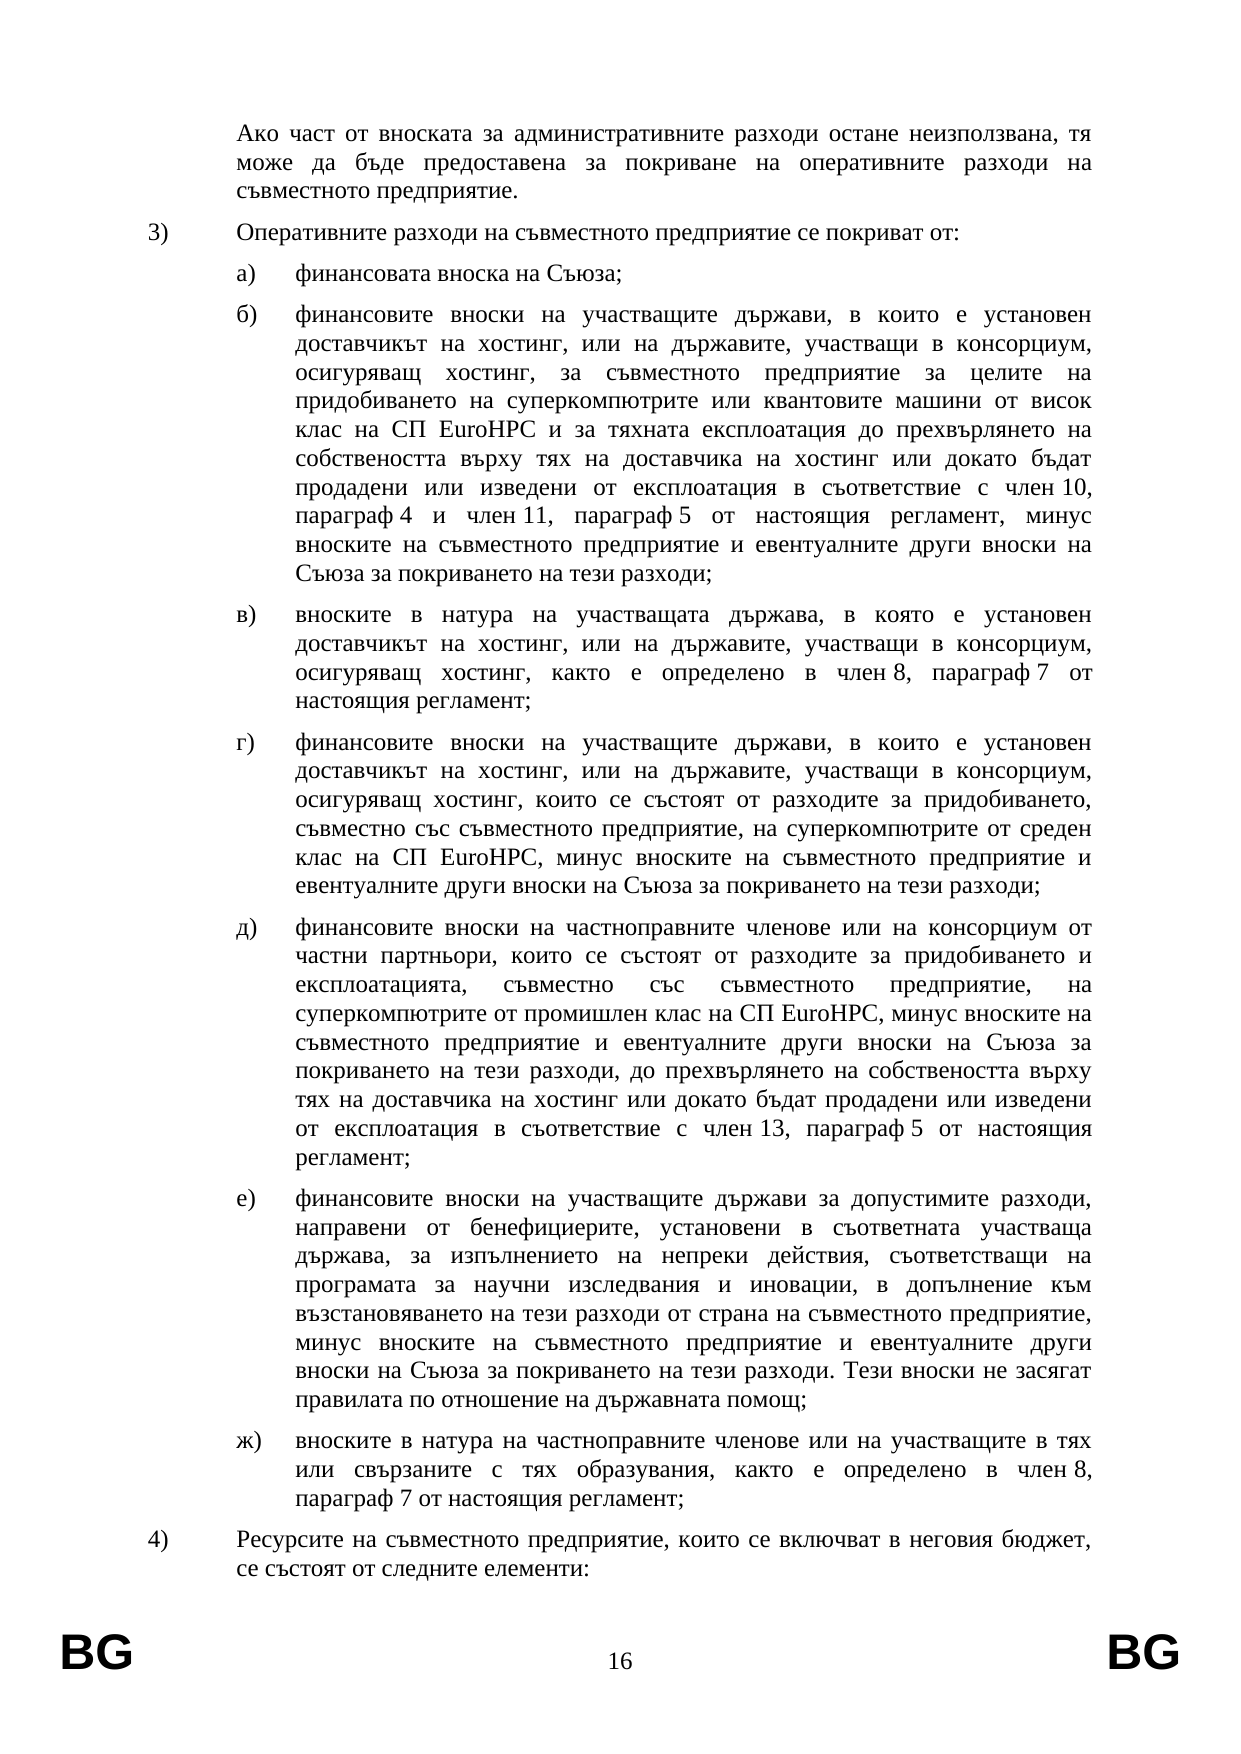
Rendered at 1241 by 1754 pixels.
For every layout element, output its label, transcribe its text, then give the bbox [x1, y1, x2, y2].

text в) вноските в натура на участващата държава, в която е установен доставчикът на хостинг, или на държавите, участващи в консорциум, осигуряващ хостинг, както е определено в член 8, параграф 7 от настоящия регламент; [236, 599, 1093, 714]
text а) финансовата вноска на Съюза; [236, 258, 1093, 287]
text д) финансовите вноски на частноправните членове или на консорциум от частни партньори, които се състоят от разходите за придобиването и експлоатацията, съвместно със съвместното предприятие, на суперкомпютрите от промишлен клас на СП EuroHPC, минус вноските на съвместното предприятие и евентуалните други вноски на Съюза за покриването на тези разходи, до прехвърлянето на собствеността върху тях на доставчика на хостинг или докато бъдат продадени или изведени от експлоатация в съответствие с член 13, параграф 5 от настоящия регламент; [236, 912, 1093, 1171]
text 4) Ресурсите на съвместното предприятие, които се включват в неговия бюджет, се състоят от следните елементи: [148, 1524, 1093, 1582]
text 3) Оперативните разходи на съвместното предприятие се покриват от: [148, 217, 1093, 246]
text г) финансовите вноски на участващите държави, в които е установен доставчикът на хостинг, или на държавите, участващи в консорциум, осигуряващ хостинг, които се състоят от разходите за придобиването, съвместно със съвместното предприятие, на суперкомпютрите от среден клас на СП EuroHPC, минус вноските на съвместното предприятие и евентуалните други вноски на Съюза за покриването на тези разходи; [236, 727, 1093, 899]
text е) финансовите вноски на участващите държави за допустимите разходи, направени от бенефициерите, установени в съответната участваща държава, за изпълнението на непреки действия, съответстващи на програмата за научни изследвания и иновации, в допълнение към възстановяването на тези разходи от страна на съвместното предприятие, минус вноските на съвместното предприятие и евентуалните други вноски на Съюза за покриването на тези разходи. Тези вноски не засягат правилата по отношение на държавната помощ; [236, 1183, 1093, 1413]
text Ако част от вноската за административните разходи остане неизползвана, тя може да бъде предоставена за покриване на оперативните разходи на съвместното предприятие. [236, 118, 1093, 204]
text б) финансовите вноски на участващите държави, в които е установен доставчикът на хостинг, или на държавите, участващи в консорциум, осигуряващ хостинг, за съвместното предприятие за целите на придобиването на суперкомпютрите или квантовите машини от висок клас на СП EuroHPC и за тяхната експлоатация до прехвърлянето на собствеността върху тях на доставчика на хостинг или докато бъдат продадени или изведени от експлоатация в съответствие с член 10, параграф 4 и член 11, параграф 5 от настоящия регламент, минус вноските на съвместното предприятие и евентуалните други вноски на Съюза за покриването на тези разходи; [236, 299, 1093, 587]
text ж) вноските в натура на частноправните членове или на участващите в тях или свързаните с тях образувания, както е определено в член 8, параграф 7 от настоящия регламент; [236, 1426, 1093, 1512]
